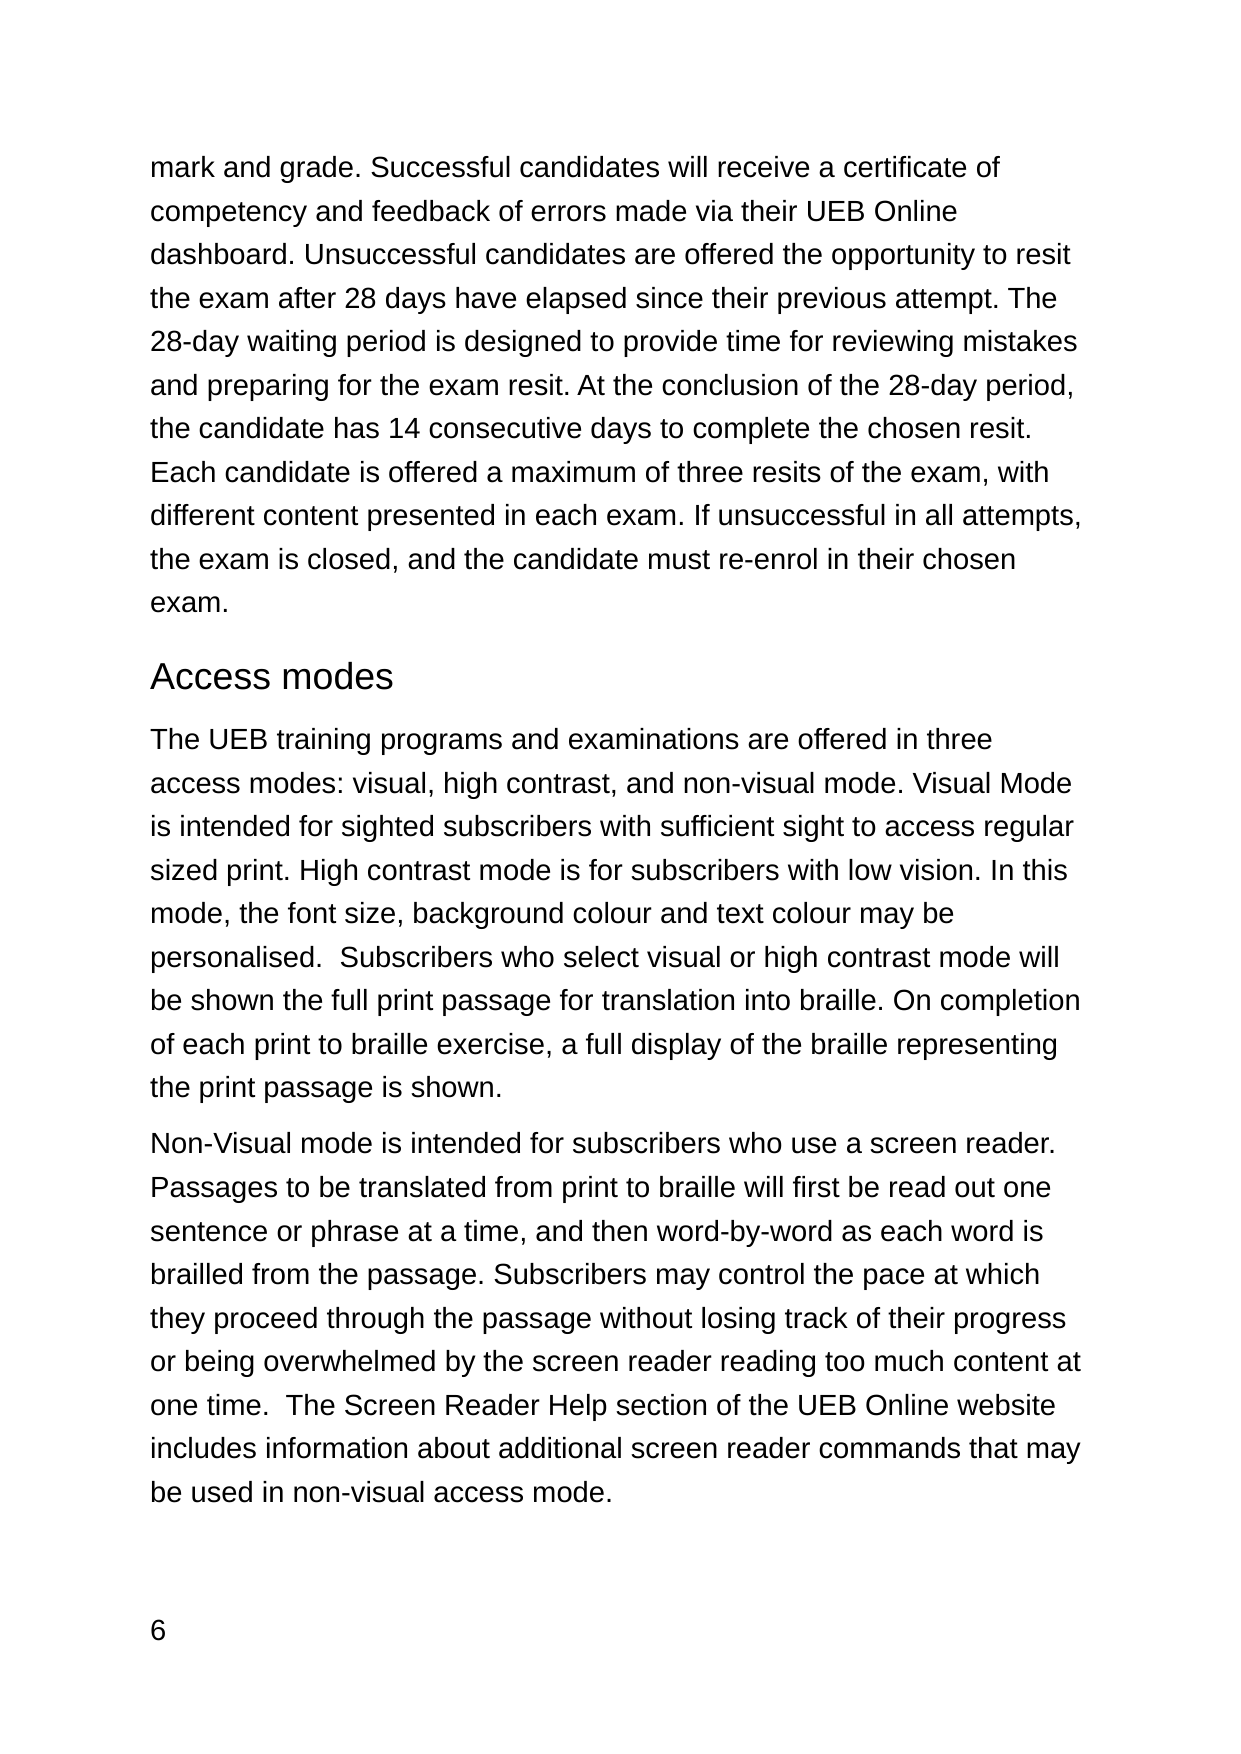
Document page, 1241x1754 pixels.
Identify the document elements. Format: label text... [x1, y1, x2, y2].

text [150, 150, 1090, 619]
text Non-Visual mode is intended for subscribers who use a screen reader. Passages to be translated from print to braille will first be read out one sentence or phrase at a time, and then word-by-word as each word is brailled from the passage. Subscribers may control the pace at which they proceed through the passage without losing track of their progress or being overwhelmed by the screen reader reading too much content at one time. The Screen Reader Help section of the UEB Online website includes information about additional screen reader commands that may be used in non-visual access mode. [150, 1126, 1090, 1508]
subtitle Access modes [150, 654, 1090, 697]
text The UEB training programs and examinations are offered in three access modes: visual, high contrast, and non-visual mode. Visual Mode is intended for sighted subscribers with sufficient sight to access regular sized print. High contrast mode is for subscribers with low vision. In this mode, the font size, background colour and text colour may be personalised. Subscribers who select visual or high contrast mode will be shown the full print passage for translation into braille. On completion of each print to braille exercise, a full display of the braille representing the print passage is shown. [150, 722, 1090, 1104]
